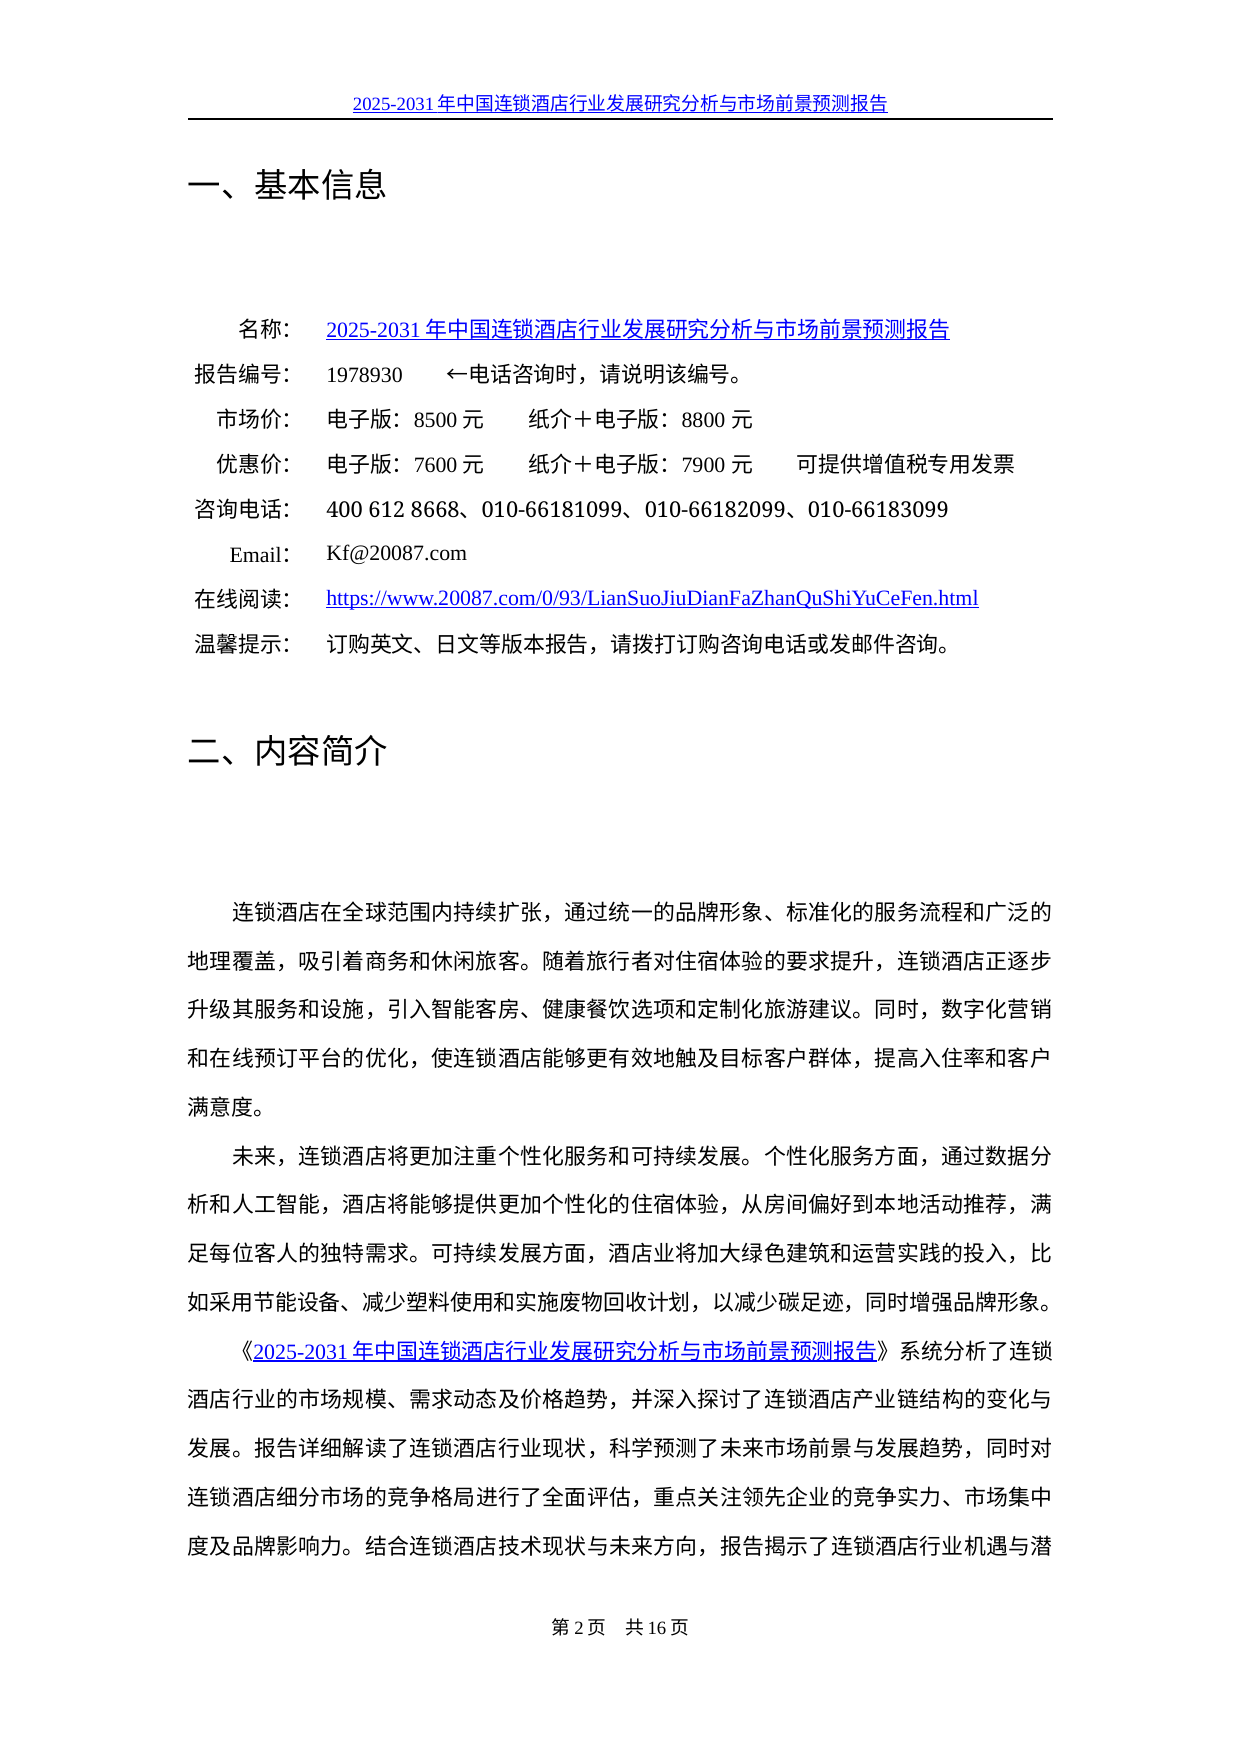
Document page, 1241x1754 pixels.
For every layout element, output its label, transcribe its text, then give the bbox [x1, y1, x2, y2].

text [187, 894, 1053, 1561]
table_header 2025-2031年中国连锁酒店行业发展研究分析与市场前景预测报告 [315, 312, 1073, 357]
table_cell Email： [167, 537, 315, 582]
table_cell 电子版：7600 元 纸介＋电子版：7900 元 可提供增值税专用发票 [315, 447, 1073, 492]
table_cell 市场价： [167, 402, 315, 447]
title 二、内容简介 [187, 717, 1053, 782]
table_cell 400 612 8668、010-66181099、010-66182099、010-66183099 [315, 492, 1073, 537]
table_cell 报告编号： [167, 357, 315, 402]
table_cell 1978930 ←电话咨询时，请说明该编号。 [315, 357, 1073, 402]
table_cell 电子版：8500 元 纸介＋电子版：8800 元 [315, 402, 1073, 447]
table_cell [315, 582, 1073, 627]
title 一、基本信息 [187, 150, 1053, 215]
table_cell 订购英文、日文等版本报告，请拨打订购咨询电话或发邮件咨询。 [315, 627, 1073, 672]
table_header 名称： [167, 312, 315, 357]
table_cell Kf@20087.com [315, 537, 1073, 582]
table_cell 温馨提示： [167, 627, 315, 672]
table_cell 在线阅读： [167, 582, 315, 627]
table_cell 优惠价： [167, 447, 315, 492]
table_cell 咨询电话： [167, 492, 315, 537]
